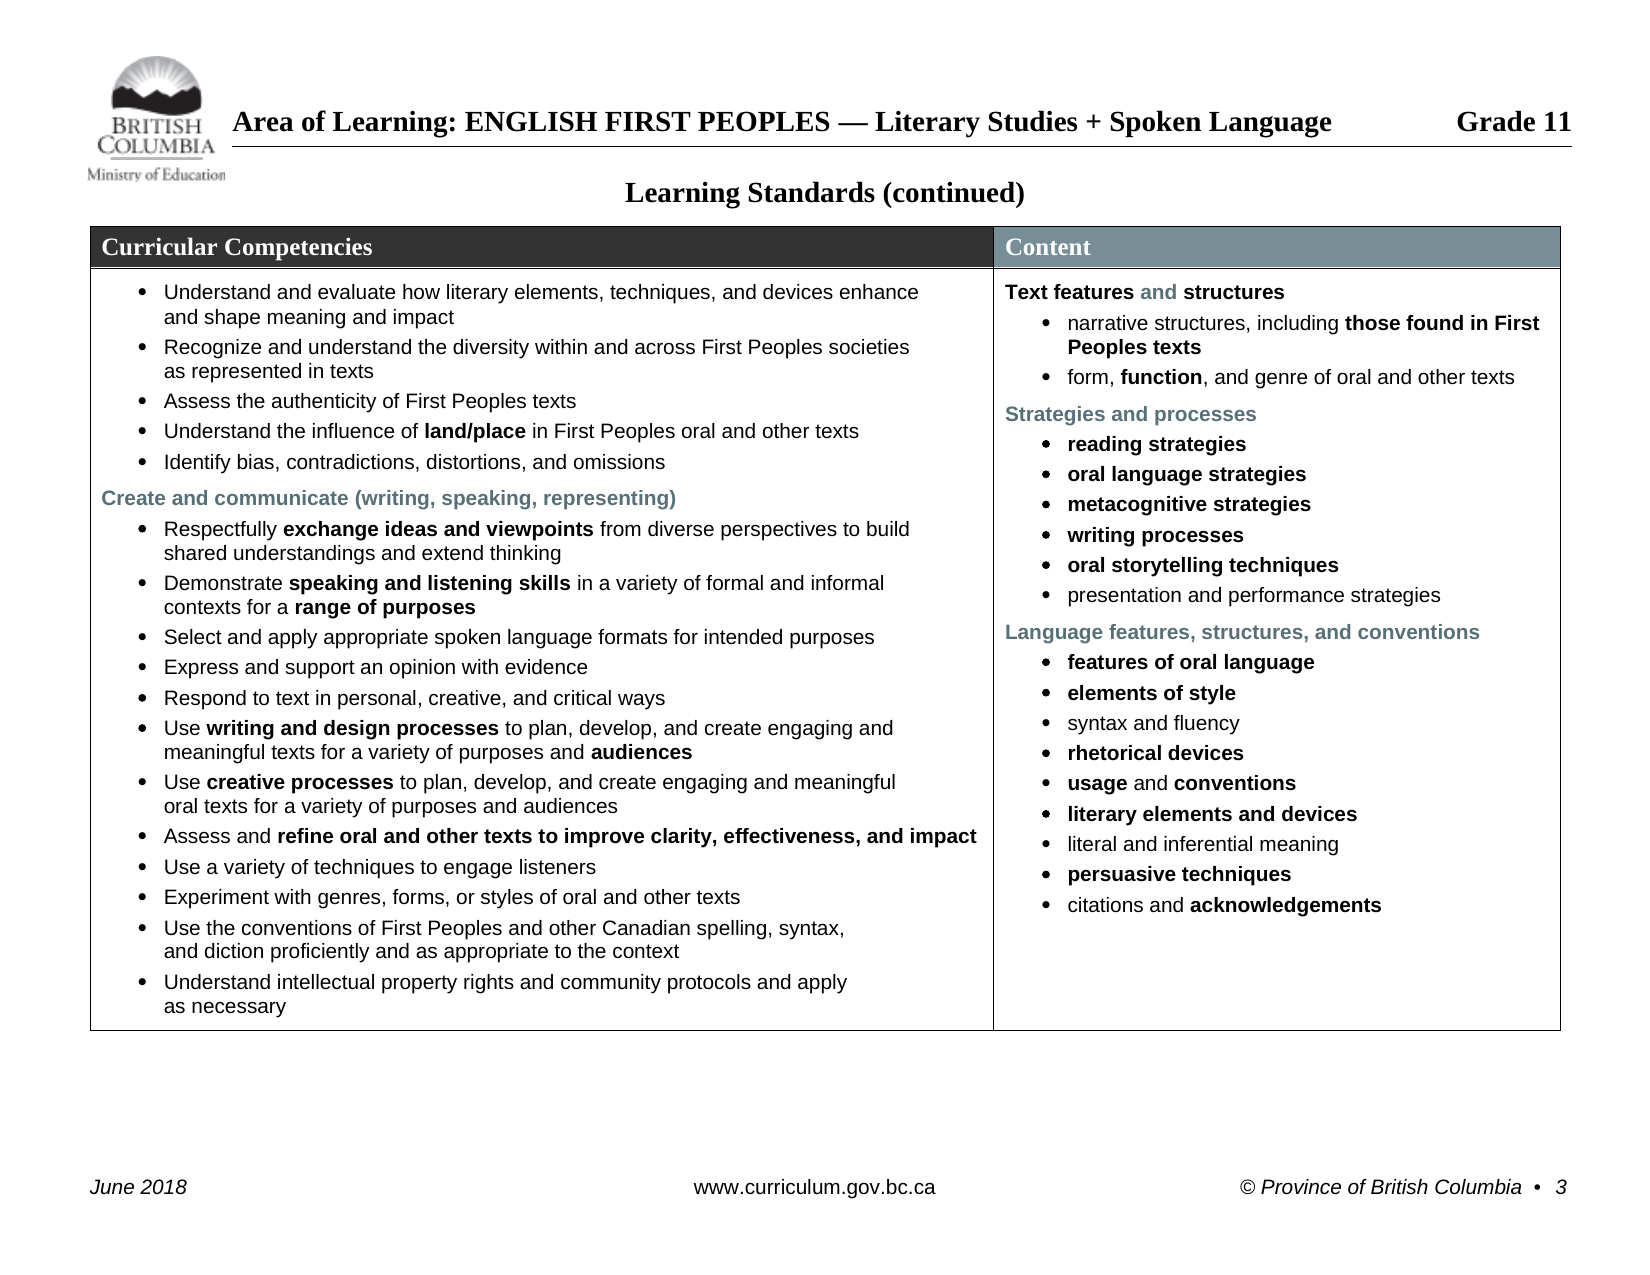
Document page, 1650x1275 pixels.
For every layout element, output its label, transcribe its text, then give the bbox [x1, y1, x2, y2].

table_cell Understand and evaluate how literary elements, techniques, and devices enhance and shape meaning and impact Recognize and understand the diversity within and across First Peoples societies as represented in texts Assess the authenticity of First Peoples texts Understand the influence of land/place in First Peoples oral and other texts Identify bias, contradictions, distortions, and omissions Create and communicate (writing, speaking, representing) Respectfully exchange ideas and viewpoints from diverse perspectives to build shared understandings and extend thinking Demonstrate speaking and listening skills in a variety of formal and informal contexts for a range of purposes Select and apply appropriate spoken language formats for intended purposes Express and support an opinion with evidence Respond to text in personal, creative, and critical ways Use writing and design processes to plan, develop, and create engaging and meaningful texts for a variety of purposes and audiences Use creative processes to plan, develop, and create engaging and meaningful oral texts for a variety of purposes and audiences Assess and refine oral and other texts to improve clarity, effectiveness, and impact Use a variety of techniques to engage listeners Experiment with genres, forms, or styles of oral and other texts Use the conventions of First Peoples and other Canadian spelling, syntax, and diction proficiently and as appropriate to the context Understand intellectual property rights and community protocols and apply as necessary [91, 269, 993, 1030]
table_header Content [994, 227, 1560, 267]
text Area of Learning: ENGLISH FIRST PEOPLES — Literary Studies + Spoken Language Grade 11 [232, 104, 1572, 146]
table_header Curricular Competencies [91, 227, 993, 267]
table_cell Text features and structures narrative structures, including those found in First Peoples texts form, function, and genre of oral and other texts Strategies and processes reading strategies oral language strategies metacognitive strategies writing processes oral storytelling techniques presentation and performance strategies Language features, structures, and conventions features of oral language elements of style syntax and fluency rhetorical devices usage and conventions literary elements and devices literal and inferential meaning persuasive techniques citations and acknowledgements [994, 269, 1560, 1030]
text Learning Standards (continued) [89, 175, 1560, 209]
